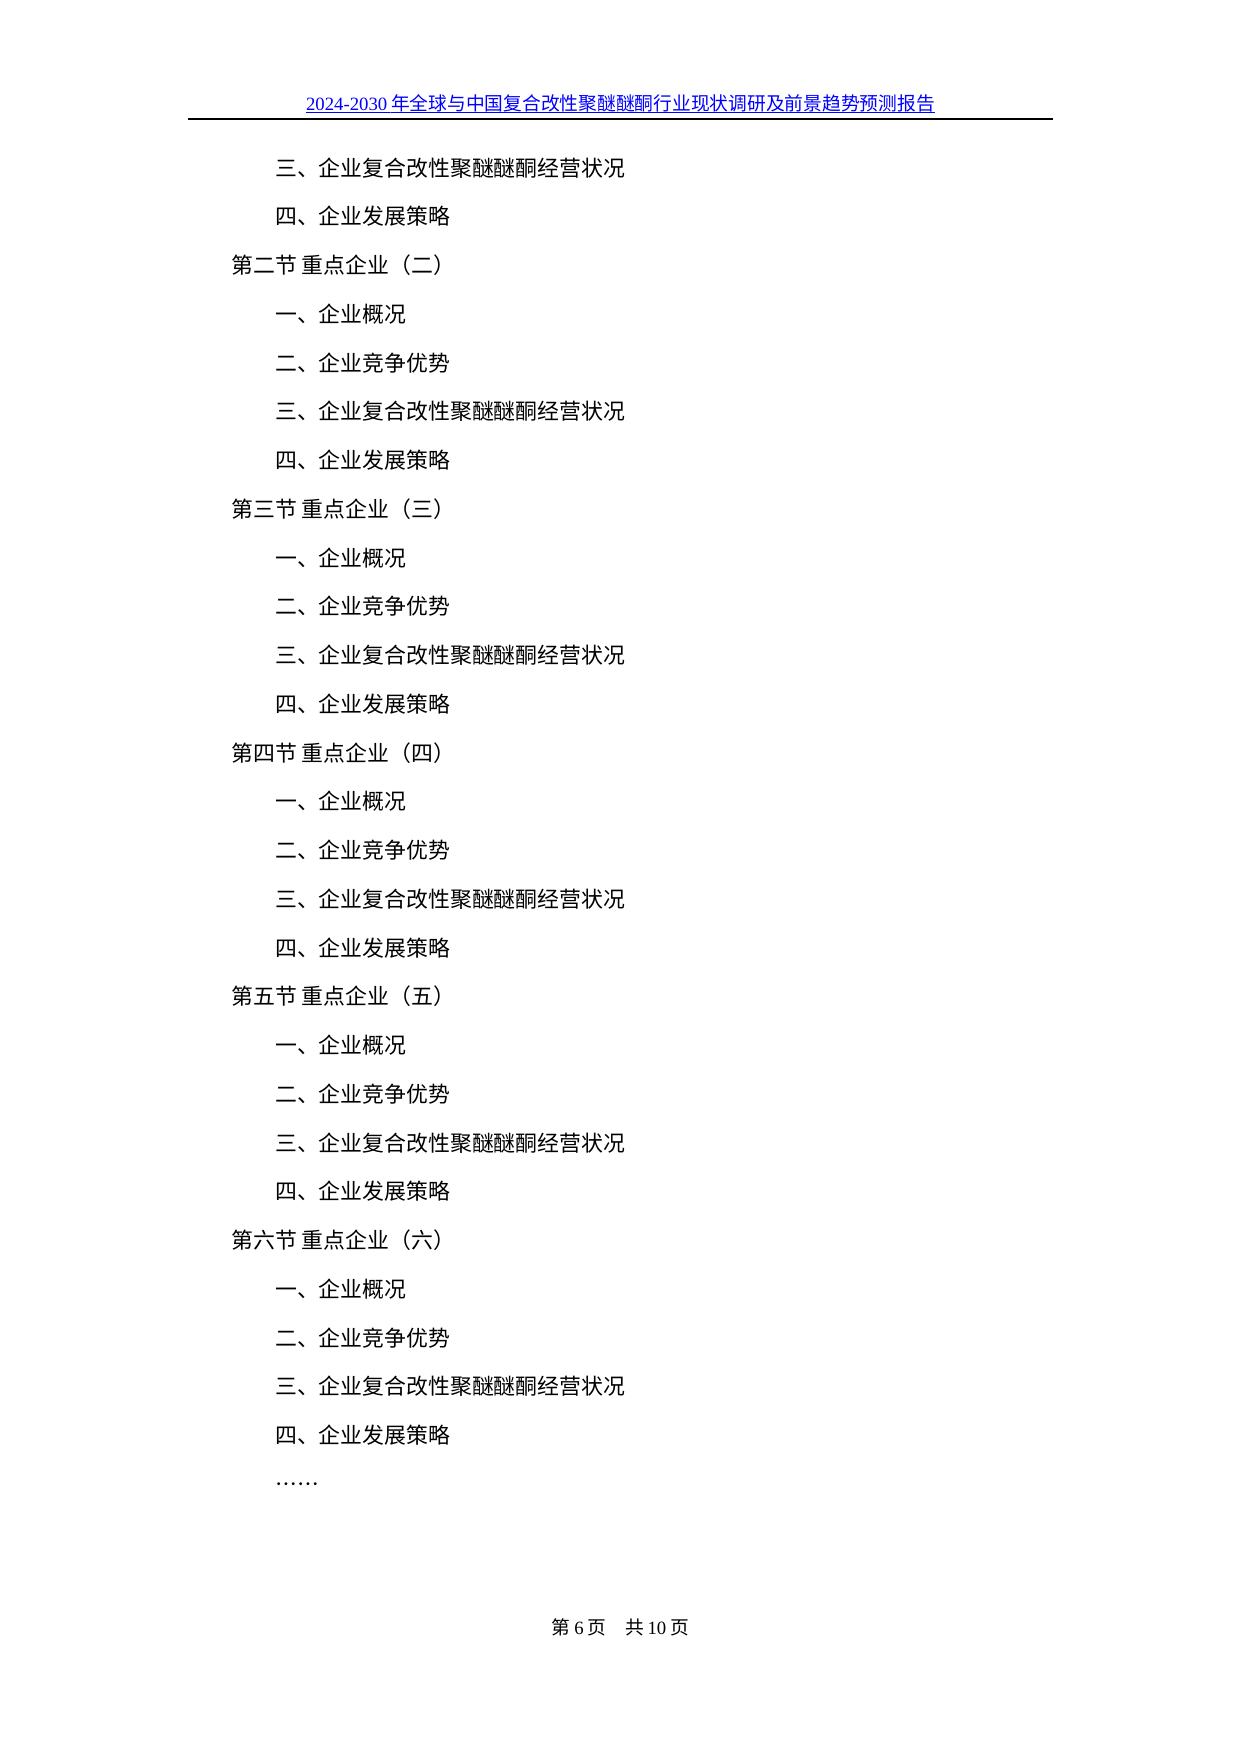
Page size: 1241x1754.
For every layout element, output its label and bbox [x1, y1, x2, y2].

text [187, 150, 1053, 1499]
